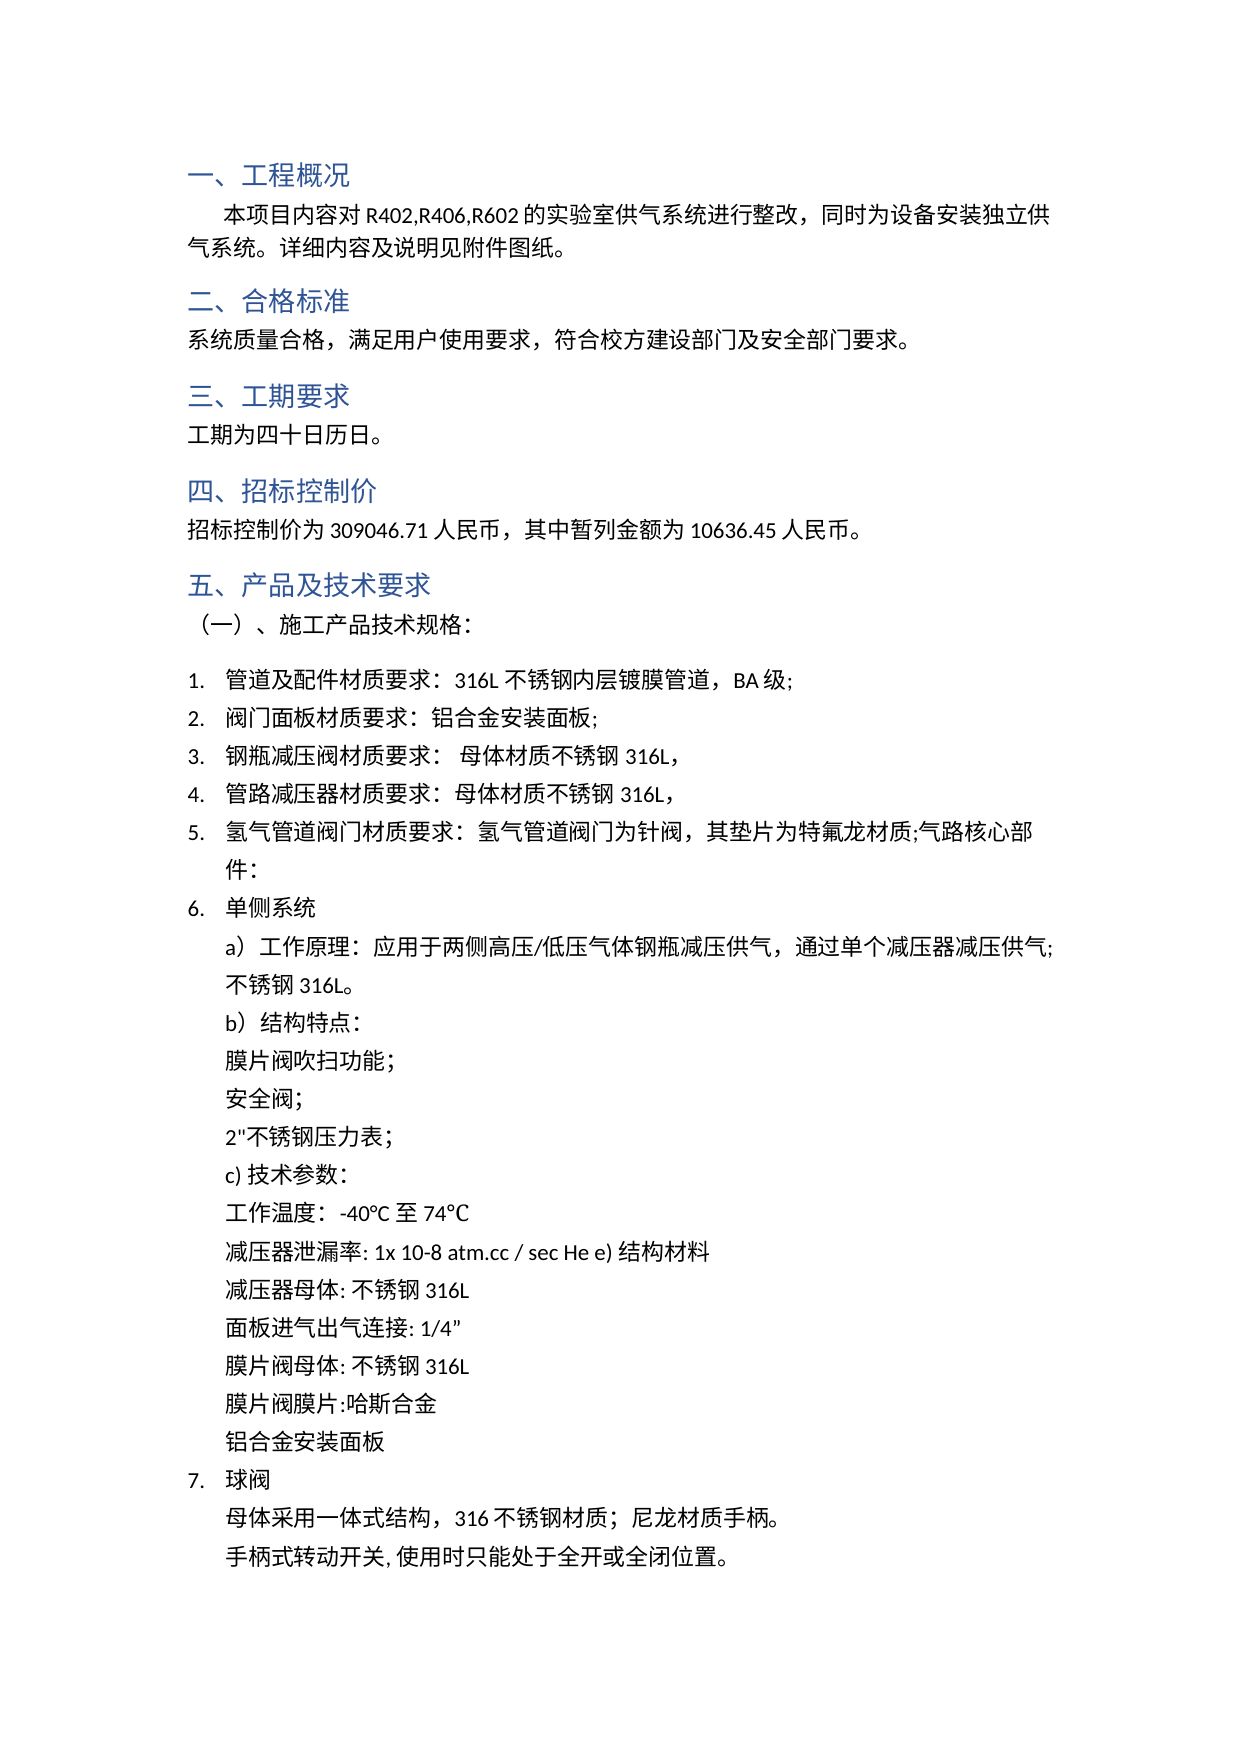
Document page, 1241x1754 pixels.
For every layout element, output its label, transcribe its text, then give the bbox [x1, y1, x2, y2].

list 氢气管道阀门材质要求：氢气管道阀门为针阀，其垫片为特氟龙材质;气路核心部件： [187, 814, 1053, 885]
list 手柄式转动开关, 使用时只能处于全开或全闭位置。 [225, 1538, 1053, 1572]
text 本项目内容对R402,R406,R602的实验室供气系统进行整改，同时为设备安装独立供气系统。详细内容及说明见附件图纸。 [187, 197, 1053, 263]
subtitle 五、产品及技术要求 [187, 564, 1053, 604]
subtitle 三、工期要求 [187, 374, 1053, 414]
list 管道及配件材质要求：316L 不锈钢内层镀膜管道，BA 级; [187, 662, 1053, 695]
list 单侧系统 a）工作原理：应用于两侧高压/低压气体钢瓶减压供气，通过单个减压器减压供气;不锈钢 316L。 b）结构特点： 膜片阀吹扫功能； 安全阀； 2"不锈钢压力表； c) 技术参数： 工作温度：-40°C 至 74℃ 减压器泄漏率: 1x 10-8 atm.cc / sec He e) 结构材料 减压器母体: 不锈钢 316L 面板进气出气连接: 1/4” 膜片阀母体: 不锈钢 316L 膜片阀膜片:哈斯合金 铝合金安装面板 [187, 890, 1053, 1457]
text 招标控制价为309046.71人民币，其中暂列金额为10636.45人民币。 [187, 512, 1053, 545]
subtitle 二、合格标准 [187, 280, 1053, 319]
subtitle 一、工程概况 [187, 154, 1053, 193]
text 系统质量合格，满足用户使用要求，符合校方建设部门及安全部门要求。 [187, 322, 1053, 355]
list 球阀 母体采用一体式结构，316不锈钢材质；尼龙材质手柄。 [187, 1462, 1053, 1533]
list 钢瓶减压阀材质要求： 母体材质不锈钢 316L， [187, 738, 1053, 771]
list 阀门面板材质要求：铝合金安装面板; [187, 700, 1053, 733]
subtitle 四、招标控制价 [187, 469, 1053, 509]
text 工期为四十日历日。 [187, 417, 1053, 450]
list 管路减压器材质要求：母体材质不锈钢 316L， [187, 776, 1053, 809]
text （一）、施工产品技术规格： [187, 607, 1053, 640]
